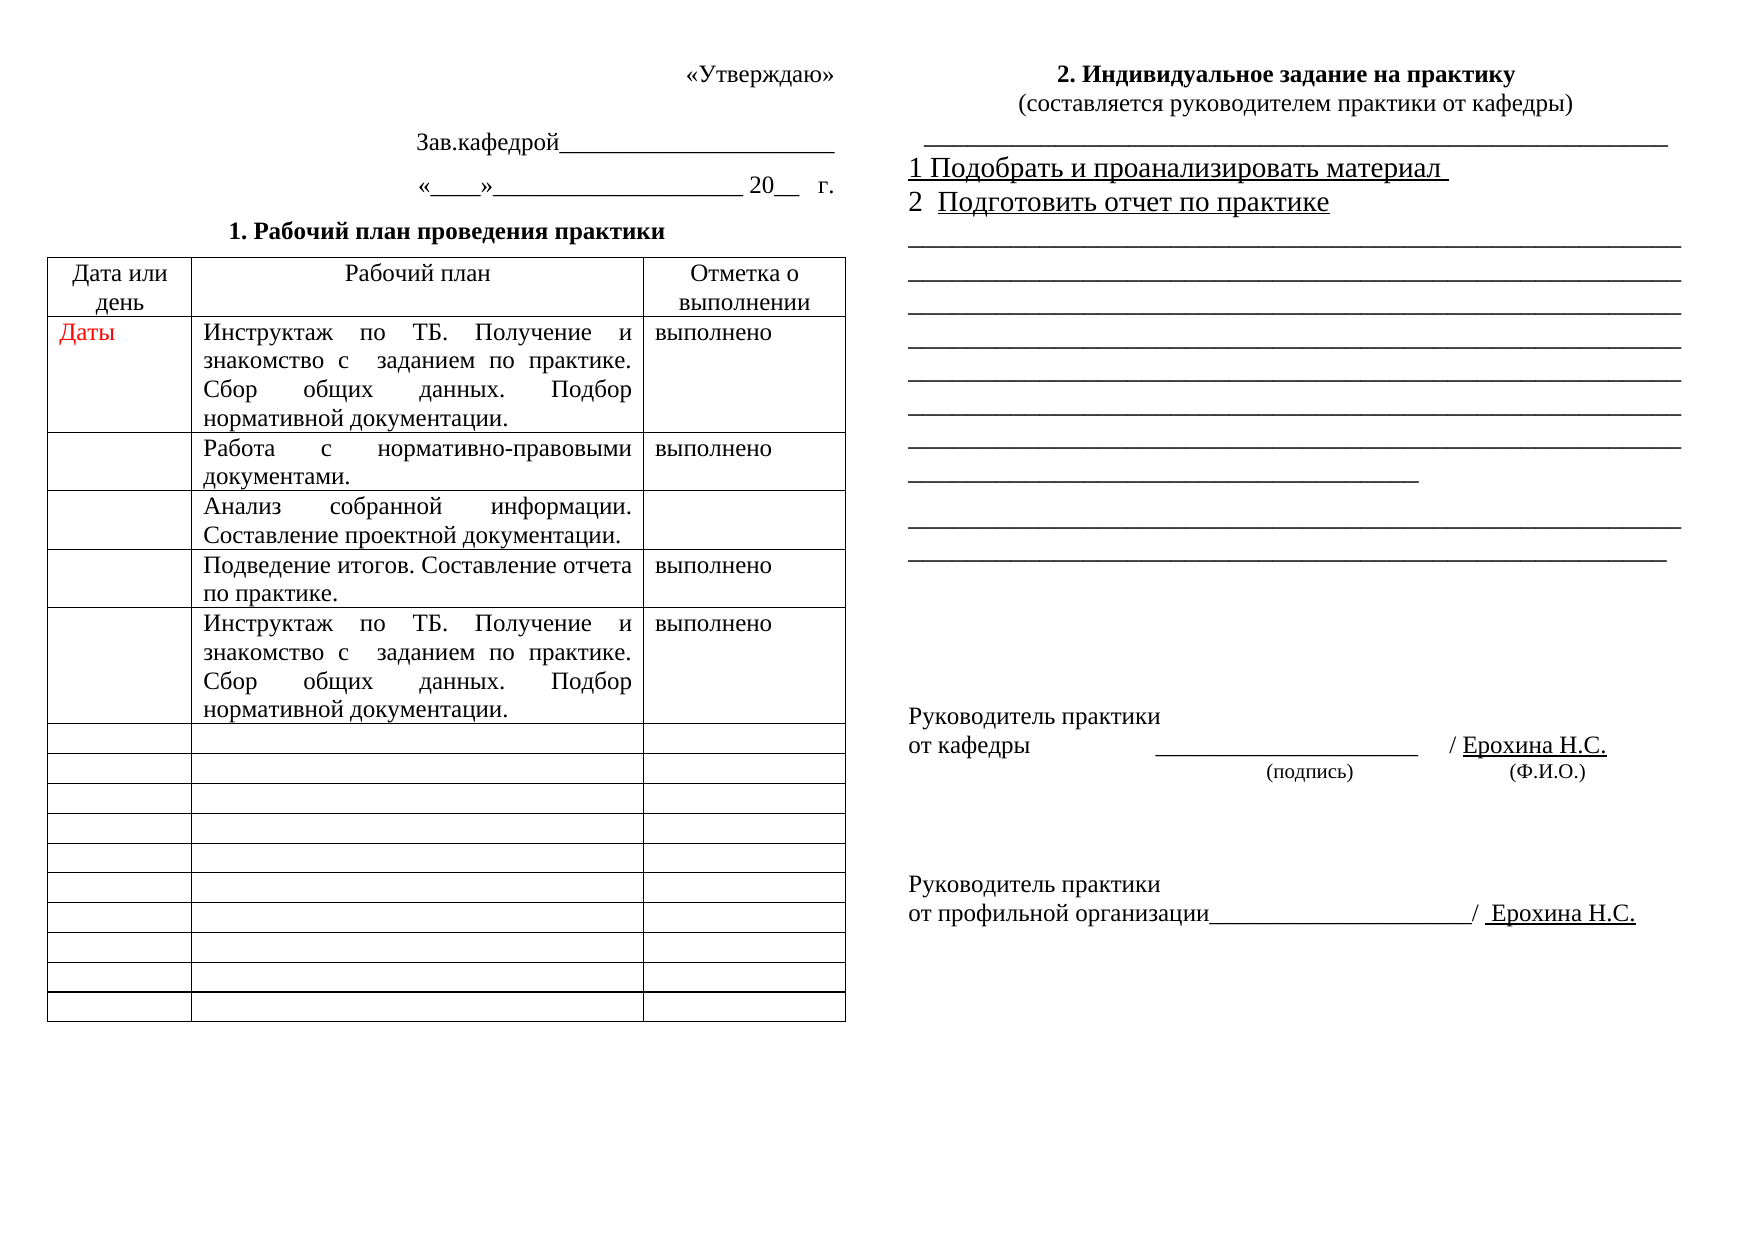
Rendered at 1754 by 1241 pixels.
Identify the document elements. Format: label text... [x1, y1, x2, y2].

table_cell [48, 724, 191, 753]
table_cell [48, 784, 191, 813]
table_cell [192, 724, 643, 753]
table_cell [192, 844, 643, 872]
table_cell выполнено [644, 433, 845, 490]
text «Утверждаю» [59, 59, 834, 88]
table_cell [644, 844, 845, 872]
table_cell [48, 873, 191, 902]
text от кафедры _____________________ / Ерохина Н.С. [908, 730, 1683, 759]
table_cell [192, 873, 643, 902]
text (подпись) (Ф.И.О.) [908, 759, 1683, 783]
table_cell [192, 814, 643, 842]
table_header Рабочий план [192, 258, 643, 316]
table_header Отметка о выполнении [644, 258, 845, 316]
table_cell [48, 814, 191, 842]
table_cell Даты [48, 317, 191, 432]
table_cell [48, 963, 191, 991]
text Руководитель практики [908, 869, 1683, 898]
text 2. Индивидуальное задание на практику [908, 59, 1683, 88]
text «____»____________________ 20__ г. [59, 170, 834, 199]
table_cell [644, 491, 845, 549]
table_header Дата или день [48, 258, 191, 316]
text 1 Подобрать и проанализировать материал [908, 150, 1683, 184]
table_cell Подведение итогов. Составление отчета по практике. [192, 550, 643, 607]
table_cell Анализ собранной информации. Составление проектной документации. [192, 491, 643, 549]
table_cell [48, 608, 191, 723]
table_cell [192, 933, 643, 962]
table_cell [644, 933, 845, 962]
table_cell [192, 754, 643, 783]
table_cell выполнено [644, 550, 845, 607]
table_cell [48, 844, 191, 872]
table_cell [644, 754, 845, 783]
table_cell [48, 933, 191, 962]
text (составляется руководителем практики от кафедры) [908, 88, 1683, 117]
table_cell [48, 433, 191, 490]
table_cell выполнено [644, 317, 845, 432]
table_cell [48, 550, 191, 607]
table_cell [644, 873, 845, 902]
table_cell [644, 903, 845, 932]
table_cell [192, 903, 643, 932]
text Зав.кафедрой______________________ [59, 127, 834, 156]
text от профильной организации_____________________/ Ерохина Н.С. [908, 898, 1683, 927]
table_cell выполнено [644, 608, 845, 723]
table_cell [192, 993, 643, 1021]
table_cell [644, 993, 845, 1021]
table_cell [48, 491, 191, 549]
table_cell [644, 784, 845, 813]
table_cell [48, 903, 191, 932]
table_cell Работа с нормативно-правовыми документами. [192, 433, 643, 490]
table_cell [48, 993, 191, 1021]
table_cell Инструктаж по ТБ. Получение и знакомство с заданием по практике. Сбор общих данных. Подбор нормативной документации. [192, 317, 643, 432]
text ______________________________________________________________________________________________________________________________________________________________________________________________________________________________________________________________________________________________________________________________________________________________________________________________________________________ [908, 217, 1683, 486]
table_cell [48, 754, 191, 783]
text Руководитель практики [908, 701, 1683, 730]
table_cell [644, 814, 845, 842]
table_cell [192, 784, 643, 813]
table_cell [644, 963, 845, 991]
text 2 Подготовить отчет по практике [908, 184, 1683, 217]
table_cell Инструктаж по ТБ. Получение и знакомство с заданием по практике. Сбор общих данных. Подбор нормативной документации. [192, 608, 643, 723]
table_cell [644, 724, 845, 753]
text _________________________________________________________________________________________________________ [908, 498, 1683, 565]
text 1. Рабочий план проведения практики [59, 216, 834, 244]
text ___________________________________________________ [908, 117, 1683, 150]
table_cell [192, 963, 643, 991]
